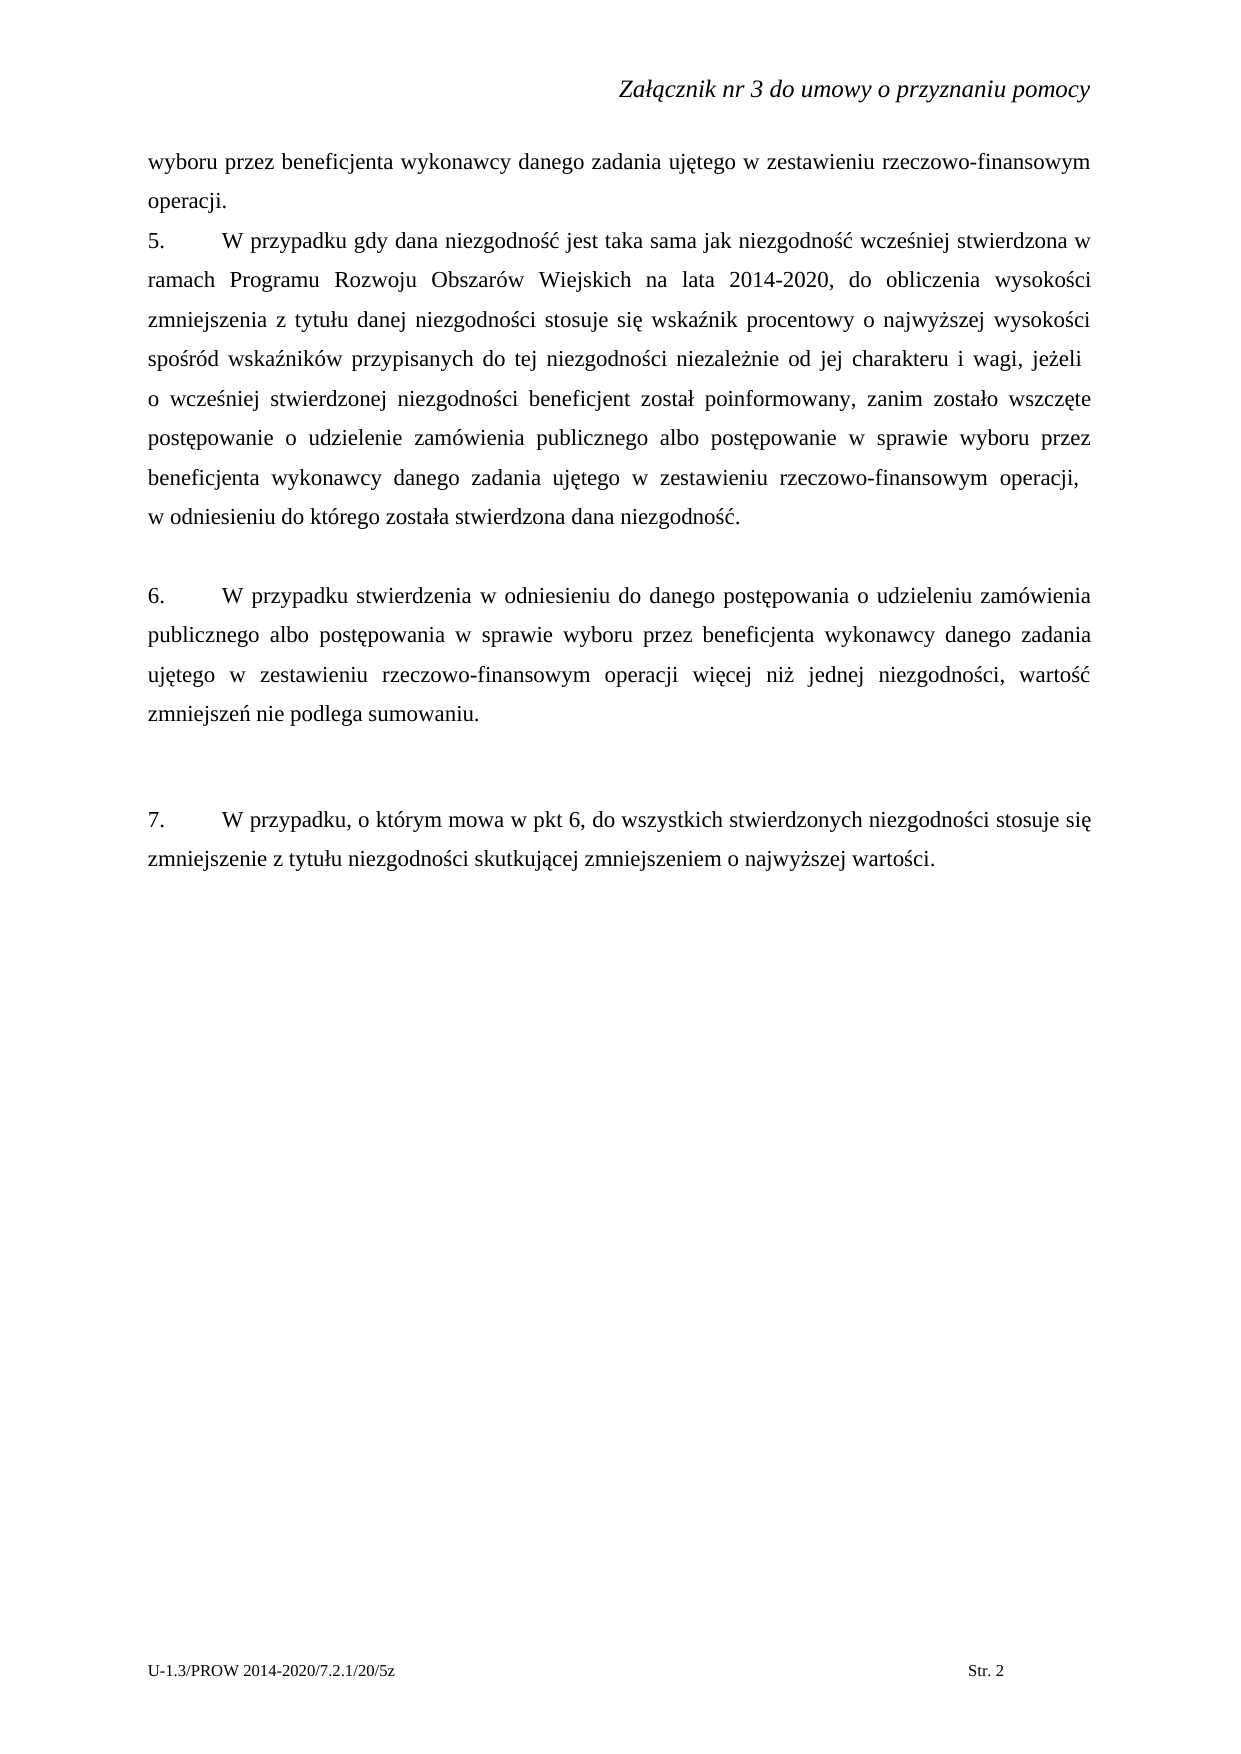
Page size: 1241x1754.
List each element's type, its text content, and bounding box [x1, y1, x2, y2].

list W przypadku, o którym mowa w pkt 6, do wszystkich stwierdzonych niezgodności stosuje się zmniejszenie z tytułu niezgodności skutkującej zmniejszeniem o najwyższej wartości. [148, 806, 1092, 872]
list W przypadku gdy dana niezgodność jest taka sama jak niezgodność wcześniej stwierdzona w ramach Programu Rozwoju Obszarów Wiejskich na lata 2014-2020, do obliczenia wysokości zmniejszenia z tytułu danej niezgodności stosuje się wskaźnik procentowy o najwyższej wysokości spośród wskaźników przypisanych do tej niezgodności niezależnie od jej charakteru i wagi, jeżeli o wcześniej stwierdzonej niezgodności beneficjent został poinformowany, zanim zostało wszczęte postępowanie o udzielenie zamówienia publicznego albo postępowanie w sprawie wyboru przez beneficjenta wykonawcy danego zadania ujętego w zestawieniu rzeczowo-finansowym operacji, w odniesieniu do którego została stwierdzona dana niezgodność. [148, 227, 1092, 529]
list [148, 148, 1092, 213]
list W przypadku stwierdzenia w odniesieniu do danego postępowania o udzieleniu zamówienia publicznego albo postępowania w sprawie wyboru przez beneficjenta wykonawcy danego zadania ujętego w zestawieniu rzeczowo-finansowym operacji więcej niż jednej niezgodności, wartość zmniejszeń nie podlega sumowaniu. [148, 582, 1092, 727]
